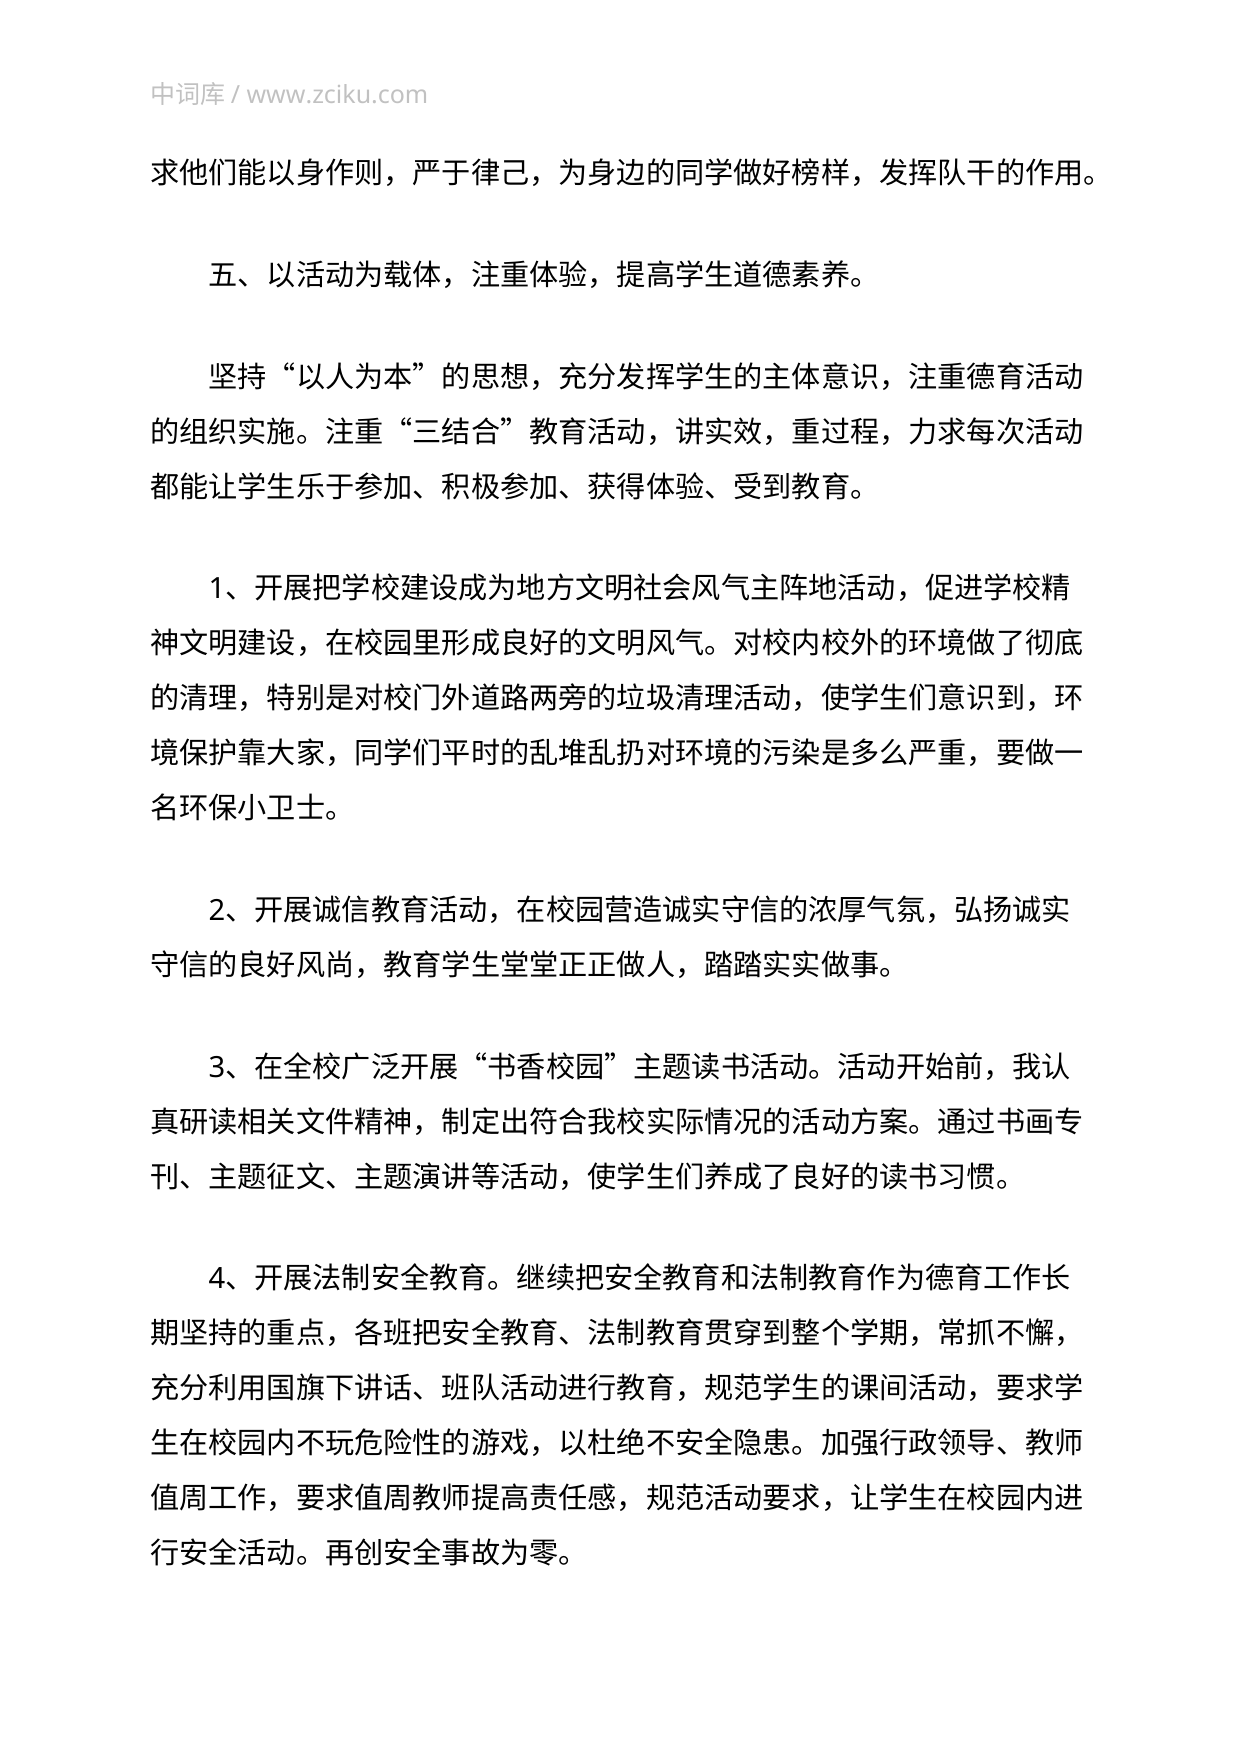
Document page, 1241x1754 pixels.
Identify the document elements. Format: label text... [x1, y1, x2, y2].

text 4、开展法制安全教育。继续把安全教育和法制教育作为德育工作长期坚持的重点，各班把安全教育、法制教育贯穿到整个学期，常抓不懈，充分利用国旗下讲话、班队活动进行教育，规范学生的课间活动，要求学生在校园内不玩危险性的游戏，以杜绝不安全隐患。加强行政领导、教师值周工作，要求值周教师提高责任感，规范活动要求，让学生在校园内进行安全活动。再创安全事故为零。 [150, 1255, 1090, 1572]
text 坚持“以人为本”的思想，充分发挥学生的主体意识，注重德育活动的组织实施。注重“三结合”教育活动，讲实效，重过程，力求每次活动都能让学生乐于参加、积极参加、获得体验、受到教育。 [150, 353, 1090, 506]
text 2、开展诚信教育活动，在校园营造诚实守信的浓厚气氛，弘扬诚实守信的良好风尚，教育学生堂堂正正做人，踏踏实实做事。 [150, 887, 1090, 984]
text 3、在全校广泛开展“书香校园”主题读书活动。活动开始前，我认真研读相关文件精神，制定出符合我校实际情况的活动方案。通过书画专刊、主题征文、主题演讲等活动，使学生们养成了良好的读书习惯。 [150, 1043, 1090, 1196]
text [150, 150, 1090, 192]
text 五、以活动为载体，注重体验，提高学生道德素养。 [150, 252, 1090, 294]
text 1、开展把学校建设成为地方文明社会风气主阵地活动，促进学校精神文明建设，在校园里形成良好的文明风气。对校内校外的环境做了彻底的清理，特别是对校门外道路两旁的垃圾清理活动，使学生们意识到，环境保护靠大家，同学们平时的乱堆乱扔对环境的污染是多么严重，要做一名环保小卫士。 [150, 565, 1090, 827]
